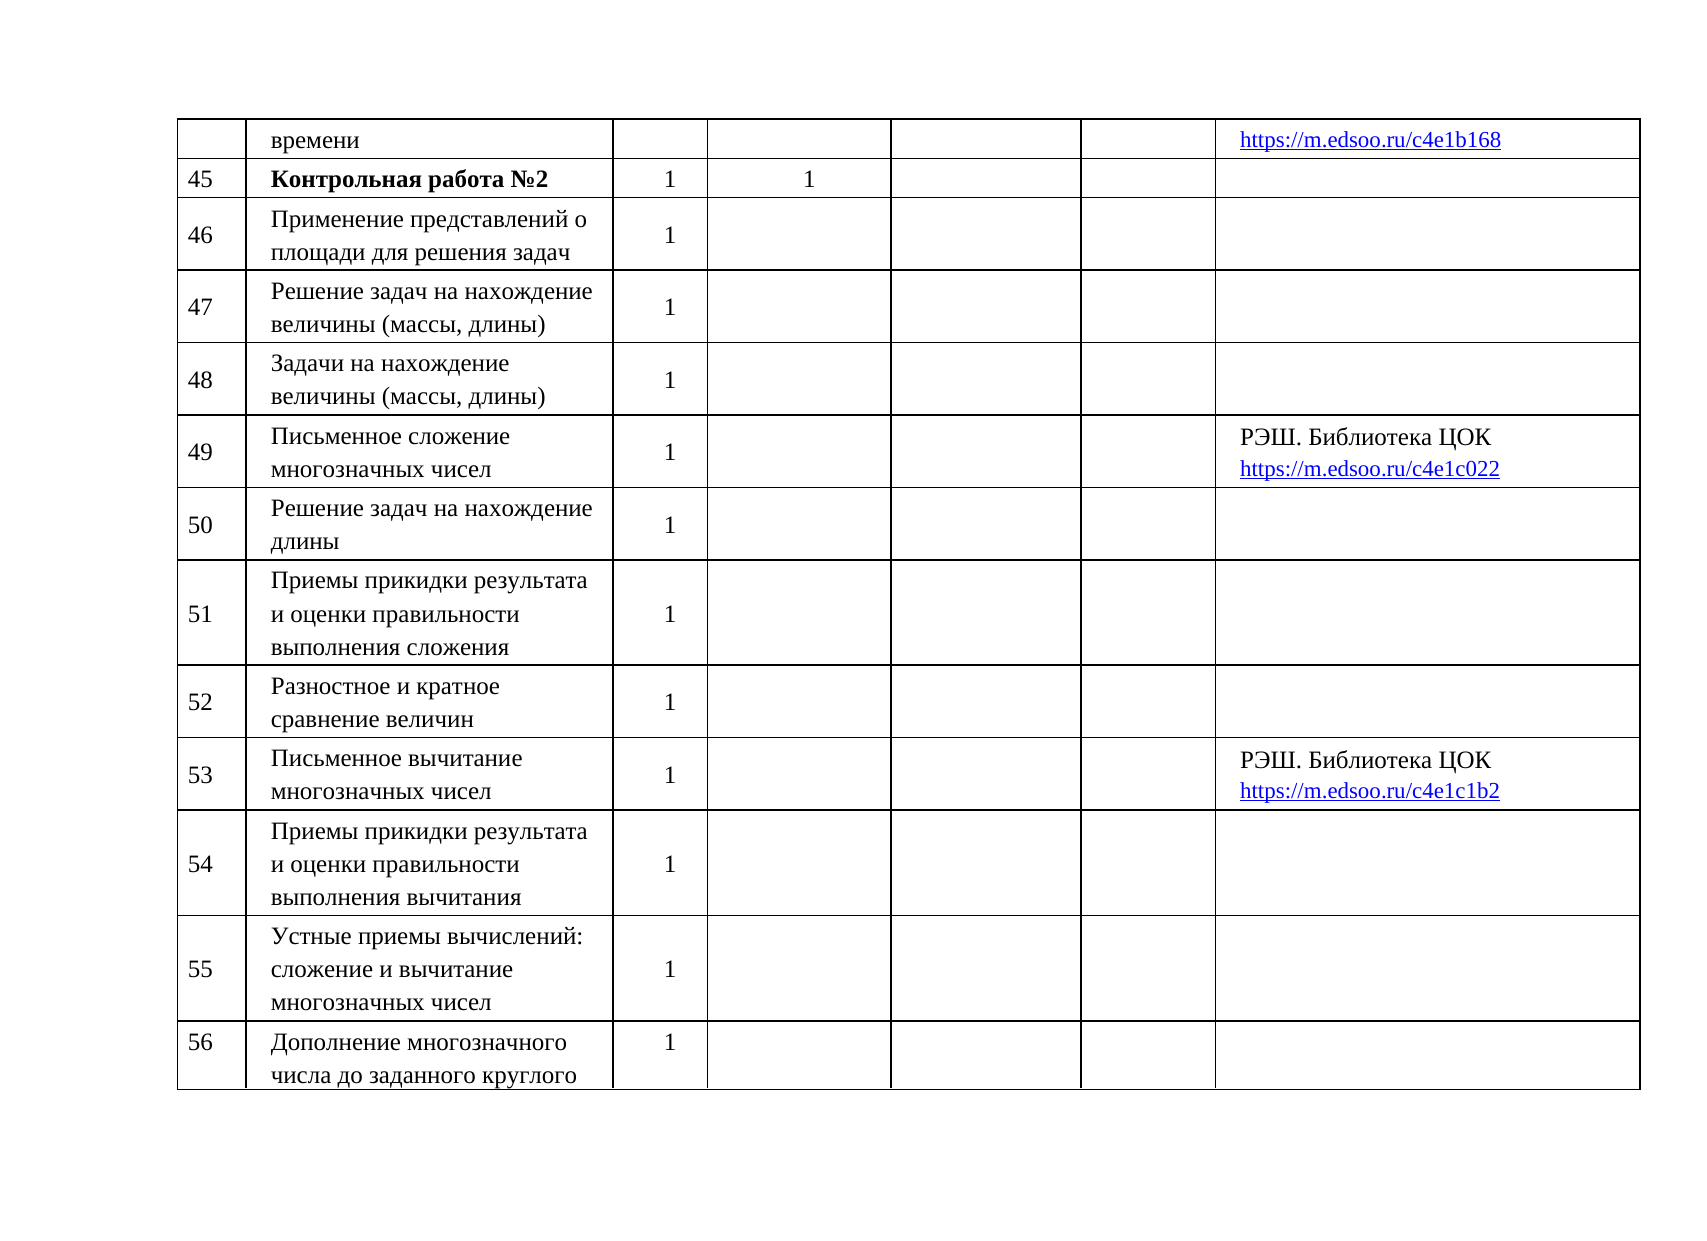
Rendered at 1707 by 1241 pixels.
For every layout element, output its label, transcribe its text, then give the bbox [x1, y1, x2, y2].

table_cell [1216, 666, 1639, 737]
table_cell Решение задач на нахождение длины [247, 488, 612, 559]
table_cell 44 [178, 120, 245, 157]
table_cell 1 [708, 159, 890, 197]
table_cell Решение задач на нахождение величины (массы, длины) [247, 271, 612, 342]
table_cell [708, 811, 890, 914]
table_cell 48 [178, 343, 245, 414]
table_cell [1216, 271, 1639, 342]
table_cell [708, 271, 890, 342]
table_cell [1216, 198, 1639, 269]
table_cell [1082, 271, 1215, 342]
table_cell [1082, 120, 1215, 157]
table_cell 1 [614, 811, 707, 914]
table_cell РЭШ. Библиотека ЦОК https://m.edsoo.ru/c4e1c1b2 [1216, 738, 1639, 809]
table_cell 54 [178, 811, 245, 914]
table_cell [1082, 811, 1215, 914]
table_cell Письменное сложение многозначных чисел [247, 416, 612, 486]
table_cell 52 [178, 666, 245, 737]
table_cell 53 [178, 738, 245, 809]
table_cell Письменное вычитание многозначных чисел [247, 738, 612, 809]
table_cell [1216, 120, 1639, 157]
table_cell [1082, 488, 1215, 559]
table_cell 1 [614, 416, 707, 486]
table_cell 1 [614, 738, 707, 809]
table_cell [892, 416, 1080, 486]
table_cell 1 [614, 916, 707, 1020]
table_cell [708, 120, 890, 157]
table_cell [1216, 488, 1639, 559]
table_cell РЭШ. Библиотека ЦОК https://m.edsoo.ru/c4e1c022 [1216, 416, 1639, 486]
table_cell [1082, 198, 1215, 269]
table_cell 1 [614, 1022, 707, 1088]
table_cell Задачи на нахождение величины (массы, длины) [247, 343, 612, 414]
table_cell Применение представлений о площади для решения задач [247, 198, 612, 269]
table_cell 55 [178, 916, 245, 1020]
table_cell [1216, 343, 1639, 414]
table_cell [892, 198, 1080, 269]
table_cell 1 [614, 120, 707, 157]
table_cell [708, 488, 890, 559]
table_cell 1 [614, 198, 707, 269]
table_cell [1216, 159, 1639, 197]
table_cell [892, 271, 1080, 342]
table_cell [1216, 561, 1639, 664]
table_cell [247, 120, 612, 157]
table_cell [1082, 666, 1215, 737]
table_cell [1082, 159, 1215, 197]
table_cell [708, 561, 890, 664]
table_cell 1 [614, 271, 707, 342]
table_cell [892, 666, 1080, 737]
table_cell [892, 159, 1080, 197]
table_cell 47 [178, 271, 245, 342]
table_cell [892, 561, 1080, 664]
table_cell [708, 198, 890, 269]
table_cell [708, 416, 890, 486]
table_cell [1082, 561, 1215, 664]
table_cell [708, 666, 890, 737]
table_cell 46 [178, 198, 245, 269]
table_cell 51 [178, 561, 245, 664]
table_cell 50 [178, 488, 245, 559]
table_cell 45 [178, 159, 245, 197]
table_cell [1216, 811, 1639, 914]
table_cell [708, 738, 890, 809]
table_cell [1082, 1022, 1215, 1088]
table_cell Контрольная работа №2 [247, 159, 612, 197]
table_cell 1 [614, 561, 707, 664]
table_cell 56 [178, 1022, 245, 1088]
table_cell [247, 1022, 612, 1088]
table_cell [892, 488, 1080, 559]
table_cell Приемы прикидки результата и оценки правильности выполнения сложения [247, 561, 612, 664]
table_cell [892, 1022, 1080, 1088]
table_cell [1216, 916, 1639, 1020]
table_cell [1216, 1022, 1639, 1088]
table_cell [892, 120, 1080, 157]
table_cell 1 [614, 343, 707, 414]
table_cell [1082, 738, 1215, 809]
table_cell Приемы прикидки результата и оценки правильности выполнения вычитания [247, 811, 612, 914]
table_cell [708, 916, 890, 1020]
table_cell Разностное и кратное сравнение величин [247, 666, 612, 737]
table_cell [892, 916, 1080, 1020]
table_cell 1 [614, 488, 707, 559]
table_cell [1082, 416, 1215, 486]
table_cell [1082, 916, 1215, 1020]
table_cell 1 [614, 666, 707, 737]
table_cell [892, 343, 1080, 414]
table_cell 49 [178, 416, 245, 486]
table_cell [708, 343, 890, 414]
table_cell [892, 811, 1080, 914]
table_cell [892, 738, 1080, 809]
table_cell 1 [614, 159, 707, 197]
table_cell [708, 1022, 890, 1088]
table_cell Устные приемы вычислений: сложение и вычитание многозначных чисел [247, 916, 612, 1020]
table_cell [1082, 343, 1215, 414]
